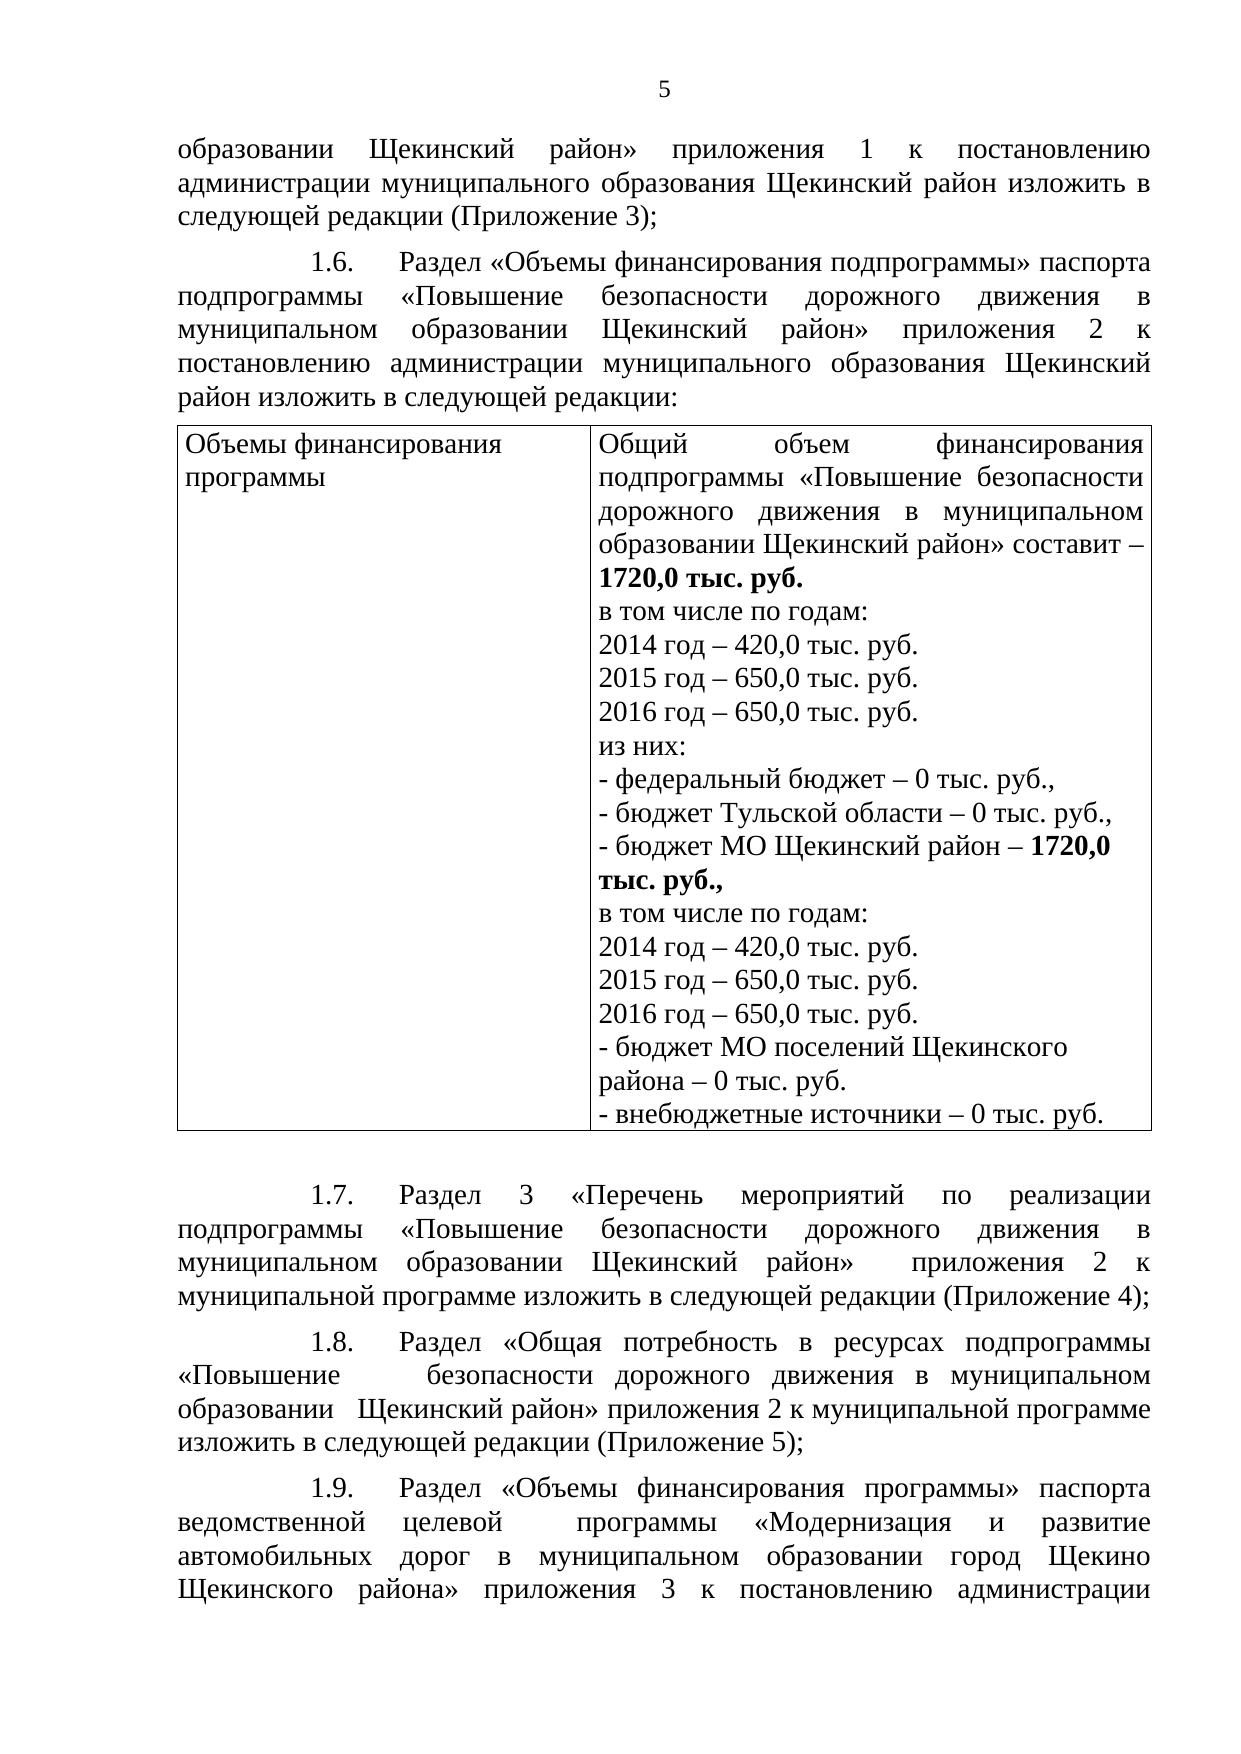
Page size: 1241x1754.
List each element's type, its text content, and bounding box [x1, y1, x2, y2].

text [177, 1471, 1152, 1605]
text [177, 131, 1152, 232]
table_header Объемы финансирования программы [178, 426, 590, 1130]
text 1.8. Раздел «Общая потребность в ресурсах подпрограммы «Повышение безопасности дорожного движения в муниципальном образовании Щекинский район» приложения 2 к муниципальной программе изложить в следующей редакции (Приложение 5); [177, 1324, 1152, 1458]
text 1.6. Раздел «Объемы финансирования подпрограммы» паспорта подпрограммы «Повышение безопасности дорожного движения в муниципальном образовании Щекинский район» приложения 2 к постановлению администрации муниципального образования Щекинский район изложить в следующей редакции: [177, 244, 1152, 412]
table_header Общий объем финансирования подпрограммы «Повышение безопасности дорожного движения в муниципальном образовании Щекинский район» составит –1720,0 тыс. руб. в том числе по годам: 2014 год – 420,0 тыс. руб. 2015 год – 650,0 тыс. руб. 2016 год – 650,0 тыс. руб. из них: - федеральный бюджет – 0 тыс. руб., - бюджет Тульской области – 0 тыс. руб., - бюджет МО Щекинский район – 1720,0 тыс. руб., в том числе по годам: 2014 год – 420,0 тыс. руб. 2015 год – 650,0 тыс. руб. 2016 год – 650,0 тыс. руб. - бюджет МО поселений Щекинского района – 0 тыс. руб. - внебюджетные источники – 0 тыс. руб. [591, 426, 1151, 1130]
text 1.7. Раздел 3 «Перечень мероприятий по реализации подпрограммы «Повышение безопасности дорожного движения в муниципальном образовании Щекинский район» приложения 2 к муниципальной программе изложить в следующей редакции (Приложение 4); [177, 1177, 1152, 1311]
